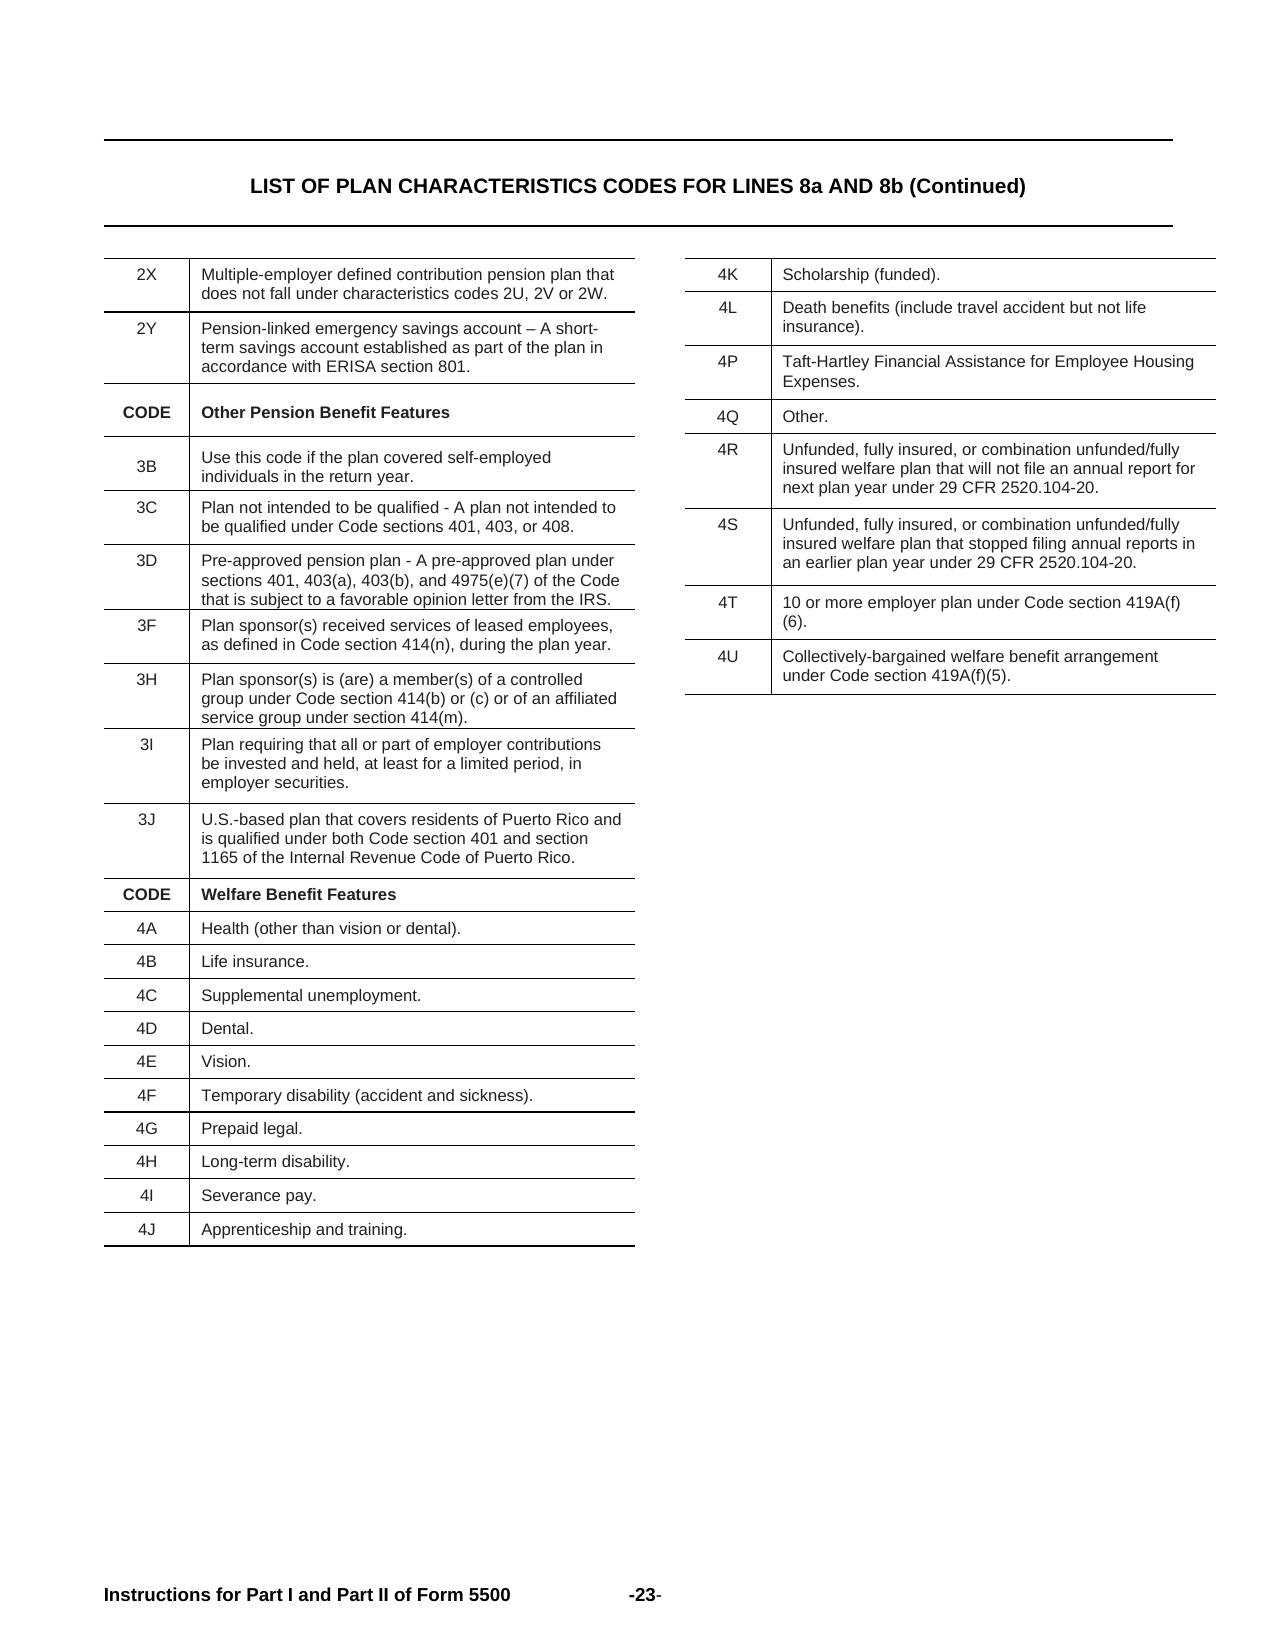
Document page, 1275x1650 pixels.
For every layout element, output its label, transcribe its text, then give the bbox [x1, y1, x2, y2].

table_cell 2Y [104, 313, 189, 382]
table_cell 4A [104, 912, 189, 944]
table_cell Pension-linked emergency savings account – A short-term savings account established as part of the plan in accordance with ERISA section 801. [190, 313, 635, 382]
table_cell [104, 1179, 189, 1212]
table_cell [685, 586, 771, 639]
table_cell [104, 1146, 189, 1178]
table_cell Use this code if the plan covered self-employed individuals in the return year. [190, 437, 635, 490]
table_cell 3H [104, 664, 189, 727]
table_header Multiple-employer defined contribution pension plan that does not fall under characteristics codes 2U, 2V or 2W. [190, 259, 635, 311]
table_cell Plan requiring that all or part of employer contributions be invested and held, at least for a limited period, in employer securities. [190, 729, 635, 802]
table_cell Dental. [190, 1012, 635, 1044]
table_cell Welfare Benefit Features [190, 879, 635, 911]
table_cell Vision. [190, 1046, 635, 1078]
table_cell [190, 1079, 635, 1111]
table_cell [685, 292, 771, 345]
table_cell Life insurance. [190, 945, 635, 978]
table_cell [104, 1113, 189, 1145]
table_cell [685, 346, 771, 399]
table_cell CODE [104, 879, 189, 911]
table_cell Plan sponsor(s) received services of leased employees, as defined in Code section 414(n), during the plan year. [190, 610, 635, 663]
table_cell 4C [104, 979, 189, 1011]
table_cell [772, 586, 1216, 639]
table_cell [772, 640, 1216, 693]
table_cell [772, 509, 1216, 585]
table_cell 3I [104, 729, 189, 802]
table_cell Health (other than vision or dental). [190, 912, 635, 944]
table_cell 4B [104, 945, 189, 978]
table_cell Plan sponsor(s) is (are) a member(s) of a controlled group under Code section 414(b) or (c) or of an affiliated service group under section 414(m). [190, 664, 635, 727]
table_cell 3C [104, 491, 189, 544]
table_header 2X [104, 259, 189, 311]
table_cell 3J [104, 804, 189, 877]
table_cell Pre-approved pension plan - A pre-approved plan under sections 401, 403(a), 403(b), and 4975(e)(7) of the Code that is subject to a favorable opinion letter from the IRS. [190, 545, 635, 609]
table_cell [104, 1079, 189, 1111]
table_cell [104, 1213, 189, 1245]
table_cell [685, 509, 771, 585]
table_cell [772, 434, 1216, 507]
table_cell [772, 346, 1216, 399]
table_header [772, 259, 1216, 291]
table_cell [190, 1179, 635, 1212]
table_cell U.S.-based plan that covers residents of Puerto Rico and is qualified under both Code section 401 and section 1165 of the Internal Revenue Code of Puerto Rico. [190, 804, 635, 877]
table_cell 3F [104, 610, 189, 663]
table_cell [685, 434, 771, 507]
table_cell 4E [104, 1046, 189, 1078]
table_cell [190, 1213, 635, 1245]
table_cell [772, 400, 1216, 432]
table_cell Plan not intended to be qualified - A plan not intended to be qualified under Code sections 401, 403, or 408. [190, 491, 635, 544]
table_cell Other Pension Benefit Features [190, 384, 635, 436]
table_cell 3D [104, 545, 189, 609]
table_cell 3B [104, 437, 189, 490]
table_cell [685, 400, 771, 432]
table_cell CODE [104, 384, 189, 436]
table_cell 4D [104, 1012, 189, 1044]
table_cell Supplemental unemployment. [190, 979, 635, 1011]
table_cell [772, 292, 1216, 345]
text LIST OF PLAN CHARACTERISTICS CODES FOR LINES 8a AND 8b (Continued) [103, 169, 1173, 198]
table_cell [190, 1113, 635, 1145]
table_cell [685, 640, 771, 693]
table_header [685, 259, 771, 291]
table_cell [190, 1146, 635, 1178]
